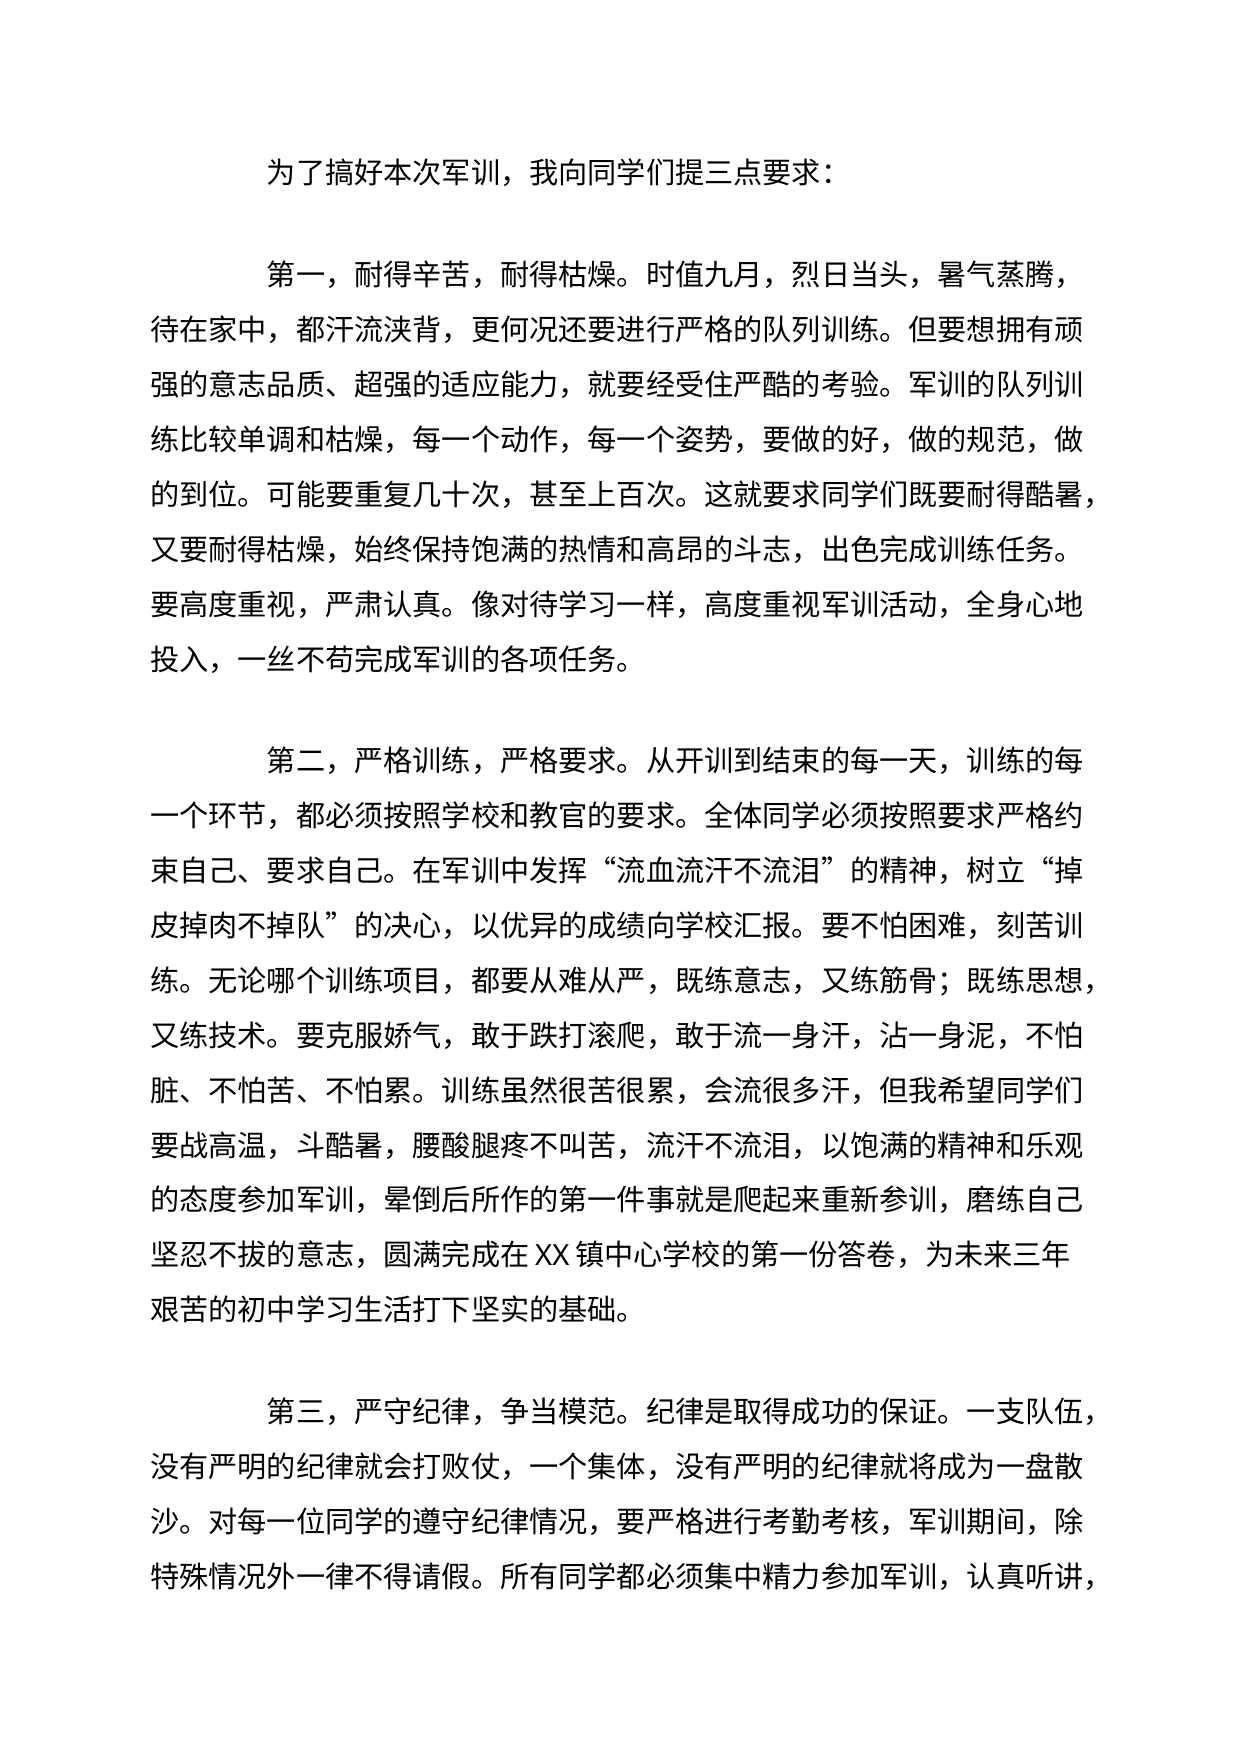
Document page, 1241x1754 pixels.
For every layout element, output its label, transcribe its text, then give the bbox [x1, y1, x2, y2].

text 为了搞好本次军训，我向同学们提三点要求： [150, 150, 1090, 192]
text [150, 1389, 1090, 1596]
text 第二，严格训练，严格要求。从开训到结束的每一天，训练的每一个环节，都必须按照学校和教官的要求。全体同学必须按照要求严格约束自己、要求自己。在军训中发挥“流血流汗不流泪”的精神，树立“掉皮掉肉不掉队”的决心，以优异的成绩向学校汇报。要不怕困难，刻苦训练。无论哪个训练项目，都要从难从严，既练意志，又练筋骨；既练思想，又练技术。要克服娇气，敢于跌打滚爬，敢于流一身汗，沾一身泥，不怕脏、不怕苦、不怕累。训练虽然很苦很累，会流很多汗，但我希望同学们要战高温，斗酷暑，腰酸腿疼不叫苦，流汗不流泪，以饱满的精神和乐观的态度参加军训，晕倒后所作的第一件事就是爬起来重新参训，磨练自己坚忍不拔的意志，圆满完成在XX镇中心学校的第一份答卷，为未来三年艰苦的初中学习生活打下坚实的基础。 [150, 738, 1090, 1329]
text 第一，耐得辛苦，耐得枯燥。时值九月，烈日当头，暑气蒸腾，待在家中，都汗流浃背，更何况还要进行严格的队列训练。但要想拥有顽强的意志品质、超强的适应能力，就要经受住严酷的考验。军训的队列训练比较单调和枯燥，每一个动作，每一个姿势，要做的好，做的规范，做的到位。可能要重复几十次，甚至上百次。这就要求同学们既要耐得酷暑，又要耐得枯燥，始终保持饱满的热情和高昂的斗志，出色完成训练任务。要高度重视，严肃认真。像对待学习一样，高度重视军训活动，全身心地投入，一丝不苟完成军训的各项任务。 [150, 252, 1090, 678]
